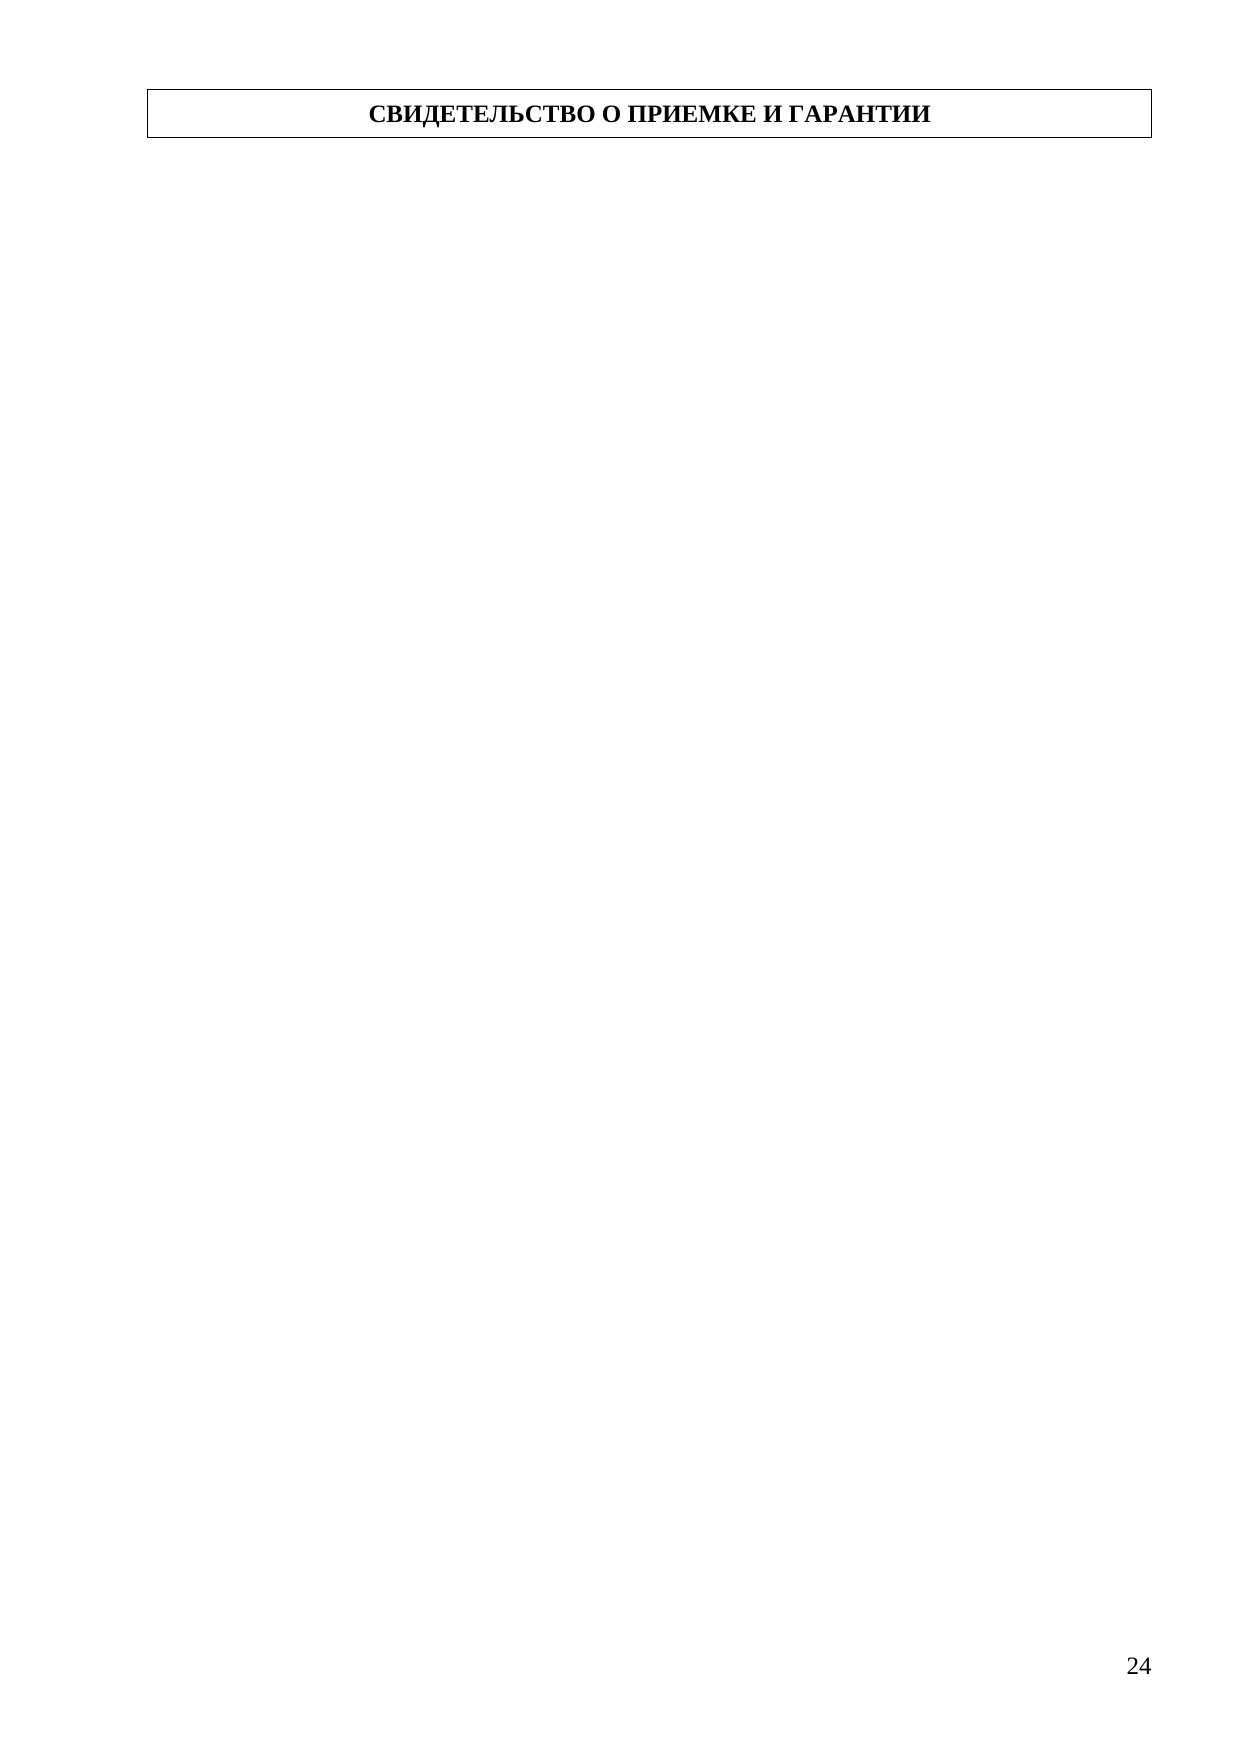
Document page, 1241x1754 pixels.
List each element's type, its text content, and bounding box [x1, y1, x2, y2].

table_header Свидетельство о приемке и гарантии [148, 90, 1151, 137]
